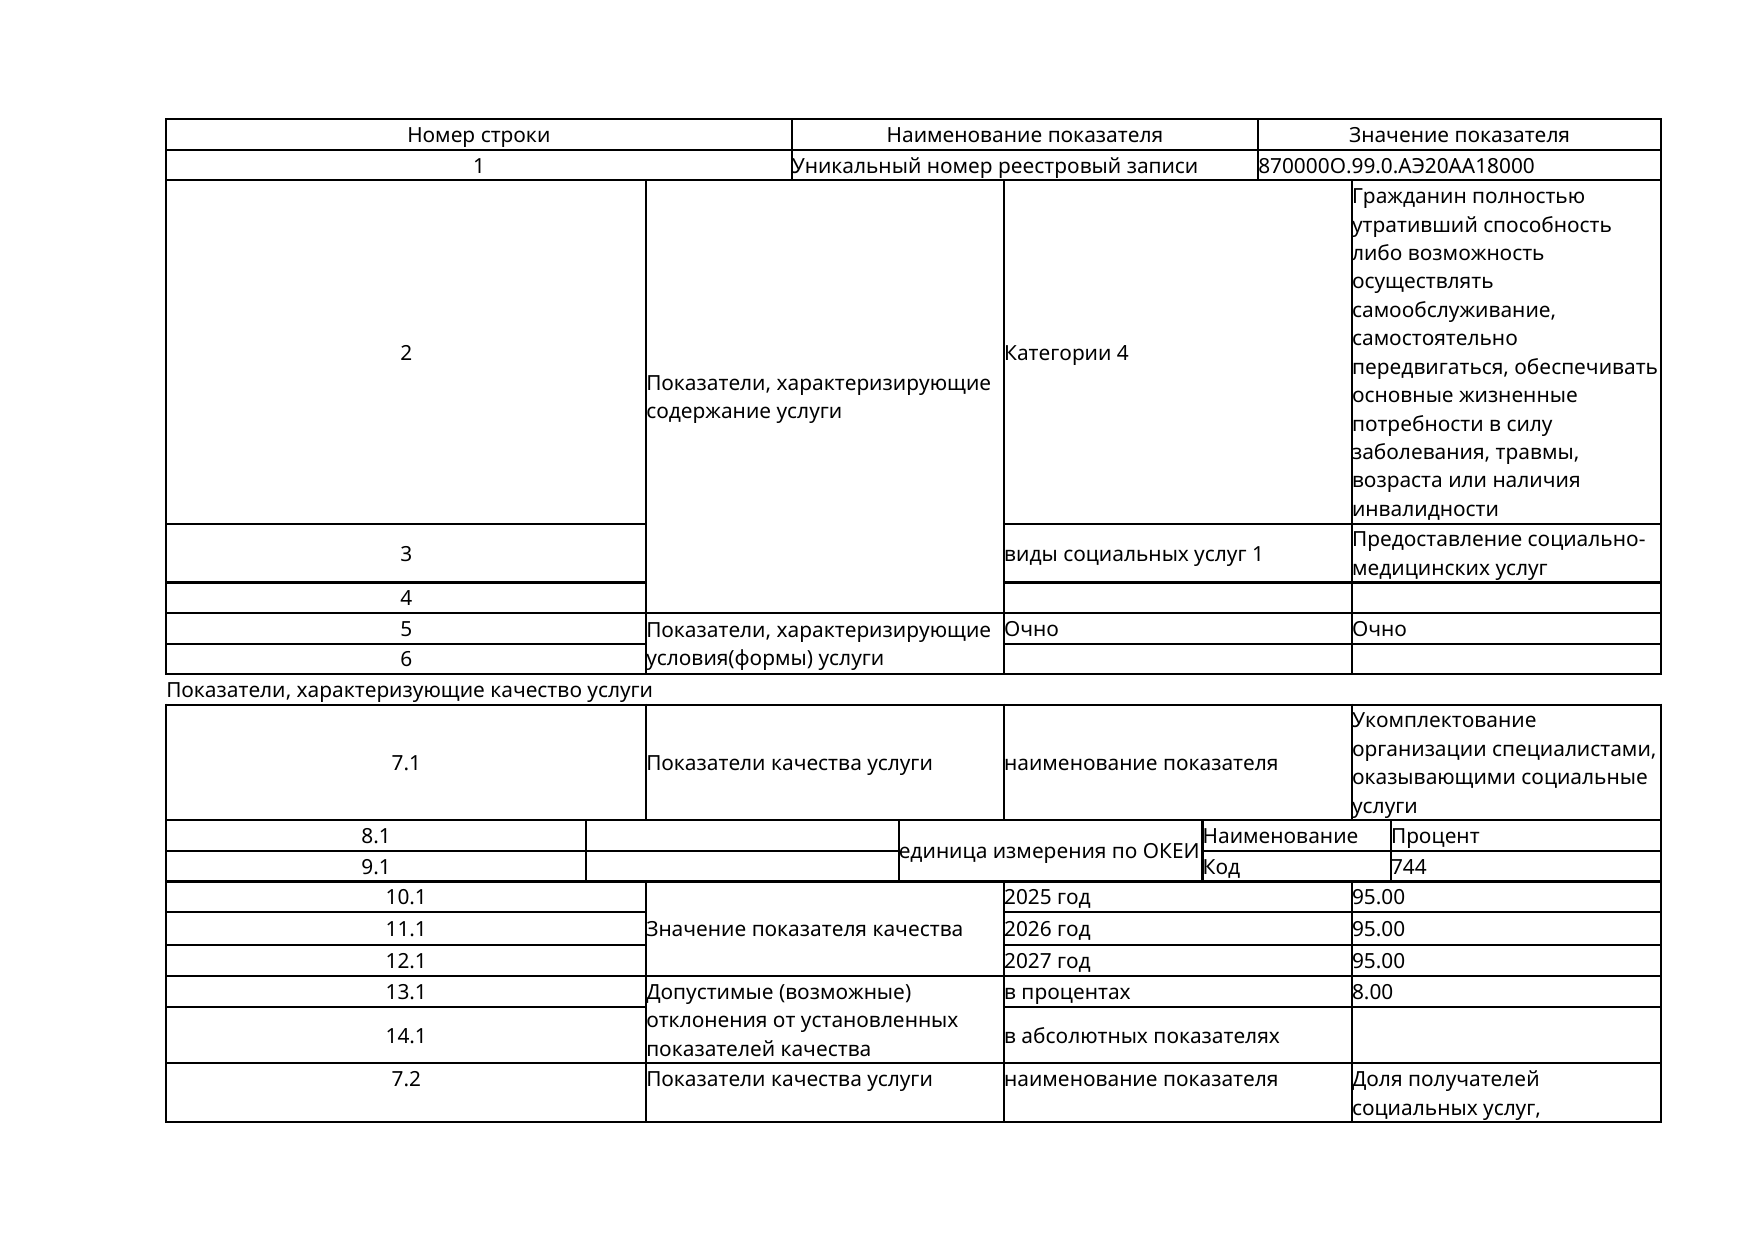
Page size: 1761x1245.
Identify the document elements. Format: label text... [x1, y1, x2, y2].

table_cell Показатели, характеризующие качество услуги [166, 675, 1661, 703]
table_cell в процентах [1005, 977, 1351, 1006]
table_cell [647, 1064, 1003, 1121]
table_cell Значение показателя качества [647, 883, 1003, 975]
table_cell 6 [167, 645, 645, 673]
table_cell [1005, 645, 1351, 673]
table_cell Номер строки [167, 120, 791, 149]
table_cell 8.1 [167, 821, 585, 850]
table_cell Уникальный номер реестровый записи [793, 151, 1257, 179]
table_cell Показатели качества услуги [647, 706, 1003, 819]
table_cell 2025 год [1005, 883, 1351, 911]
table_cell Код [1204, 852, 1390, 880]
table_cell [1005, 1064, 1351, 1121]
table_cell 12.1 [167, 946, 645, 975]
table_cell Укомплектование организации специалистами, оказывающими социальные услуги [1353, 706, 1660, 819]
table_cell 8.00 [1353, 977, 1660, 1006]
table_cell Очно [1005, 614, 1351, 642]
table_cell [1353, 1008, 1660, 1062]
table_cell 7.1 [167, 706, 645, 819]
table_cell 95.00 [1353, 883, 1660, 911]
table_cell Показатели, характеризирующие условия(формы) услуги [647, 614, 1003, 673]
table_cell [1353, 584, 1660, 612]
table_cell 2026 год [1005, 913, 1351, 944]
table_cell Наименование [1204, 821, 1390, 850]
table_cell Наименование показателя [793, 120, 1257, 149]
table_cell 2027 год [1005, 946, 1351, 975]
table_cell 4 [167, 584, 645, 612]
table_cell 14.1 [167, 1008, 645, 1062]
table_cell [1353, 645, 1660, 673]
table_cell в абсолютных показателях [1005, 1008, 1351, 1062]
table_cell 10.1 [167, 883, 645, 911]
table_cell 5 [167, 614, 645, 642]
table_cell 11.1 [167, 913, 645, 944]
table_cell Показатели, характеризирующие содержание услуги [647, 181, 1003, 612]
table_cell 9.1 [167, 852, 585, 880]
table_cell 95.00 [1353, 913, 1660, 944]
table_cell Допустимые (возможные) отклонения от установленных показателей качества [647, 977, 1003, 1062]
table_cell единица измерения по ОКЕИ [900, 821, 1201, 880]
table_cell наименование показателя [1005, 706, 1351, 819]
table_cell 95.00 [1353, 946, 1660, 975]
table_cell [1353, 1064, 1660, 1121]
table_cell 7.2 [167, 1064, 645, 1121]
table_cell Предоставление социально-медицинских услуг [1353, 525, 1660, 581]
table_cell 3 [167, 525, 645, 581]
table_cell Значение показателя [1259, 120, 1660, 149]
table_cell [1005, 584, 1351, 612]
table_cell 744 [1392, 852, 1660, 880]
table_cell Категории 4 [1005, 181, 1351, 522]
table_cell 1 [167, 151, 791, 179]
table_cell 870000О.99.0.АЭ20АА18000 [1259, 151, 1660, 179]
table_cell 2 [167, 181, 645, 522]
table_cell Процент [1392, 821, 1660, 850]
table_cell Очно [1353, 614, 1660, 642]
table_cell виды социальных услуг 1 [1005, 525, 1351, 581]
table_cell 13.1 [167, 977, 645, 1006]
